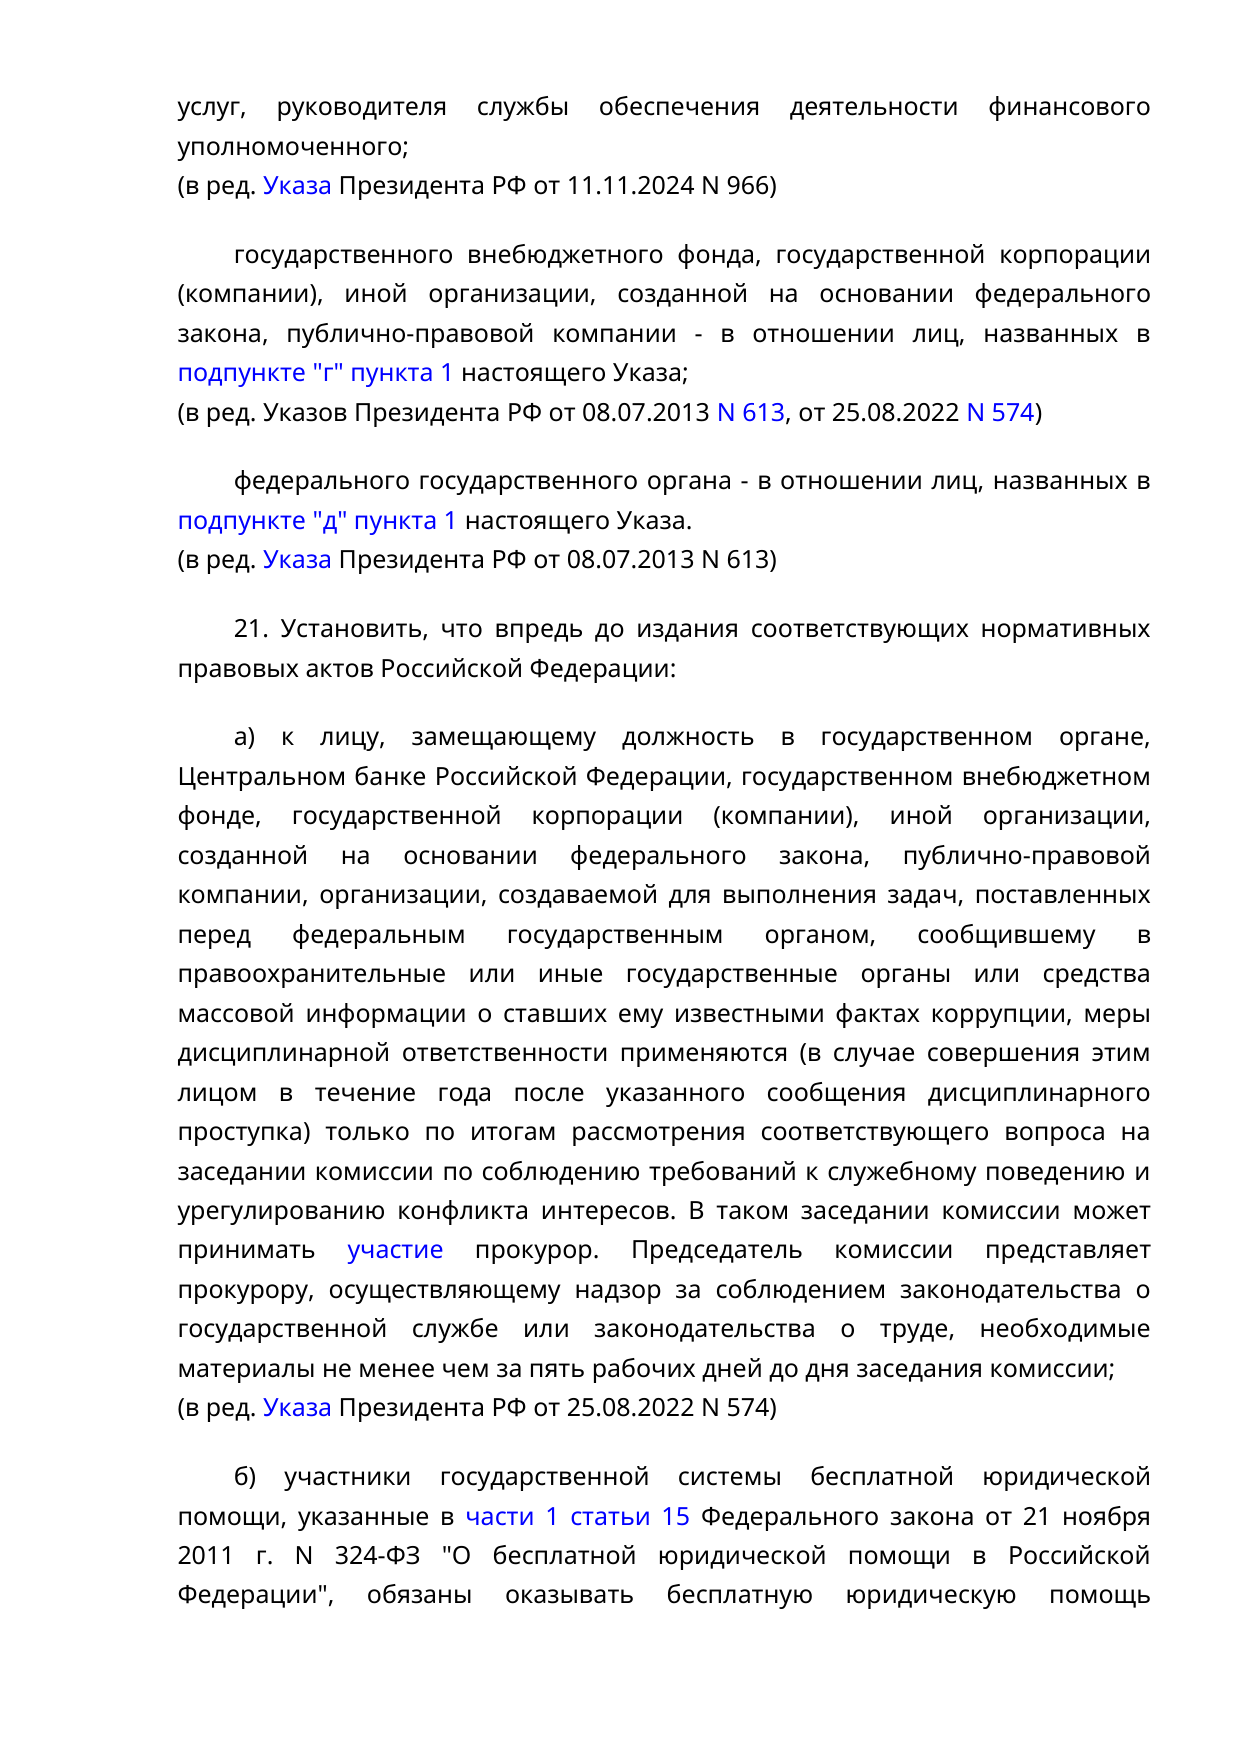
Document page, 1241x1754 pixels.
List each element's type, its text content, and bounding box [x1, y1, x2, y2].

text государственного внебюджетного фонда, государственной корпорации (компании), иной организации, созданной на основании федерального закона, публично-правовой компании - в отношении лиц, названных в подпункте "г" пункта 1 настоящего Указа; [177, 236, 1152, 389]
text федерального государственного органа - в отношении лиц, названных в подпункте "д" пункта 1 настоящего Указа. [177, 463, 1152, 537]
text (в ред. Указа Президента РФ от 25.08.2022 N 574) [177, 1390, 1152, 1424]
text (в ред. Указов Президента РФ от 08.07.2013 N 613, от 25.08.2022 N 574) [177, 394, 1152, 428]
text 21. Установить, что впредь до издания соответствующих нормативных правовых актов Российской Федерации: [177, 611, 1152, 684]
text а) к лицу, замещающему должность в государственном органе, Центральном банке Российской Федерации, государственном внебюджетном фонде, государственной корпорации (компании), иной организации, созданной на основании федерального закона, публично-правовой компании, организации, создаваемой для выполнения задач, поставленных перед федеральным государственным органом, сообщившему в правоохранительные или иные государственные органы или средства массовой информации о ставших ему известными фактах коррупции, меры дисциплинарной ответственности применяются (в случае совершения этим лицом в течение года после указанного сообщения дисциплинарного проступка) только по итогам рассмотрения соответствующего вопроса на заседании комиссии по соблюдению требований к служебному поведению и урегулированию конфликта интересов. В таком заседании комиссии может принимать участие прокурор. Председатель комиссии представляет прокурору, осуществляющему надзор за соблюдением законодательства о государственной службе или законодательства о труде, необходимые материалы не менее чем за пять рабочих дней до дня заседания комиссии; [177, 719, 1152, 1384]
text (в ред. Указа Президента РФ от 08.07.2013 N 613) [177, 542, 1152, 576]
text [177, 1459, 1152, 1611]
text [177, 89, 1152, 162]
text (в ред. Указа Президента РФ от 11.11.2024 N 966) [177, 168, 1152, 202]
